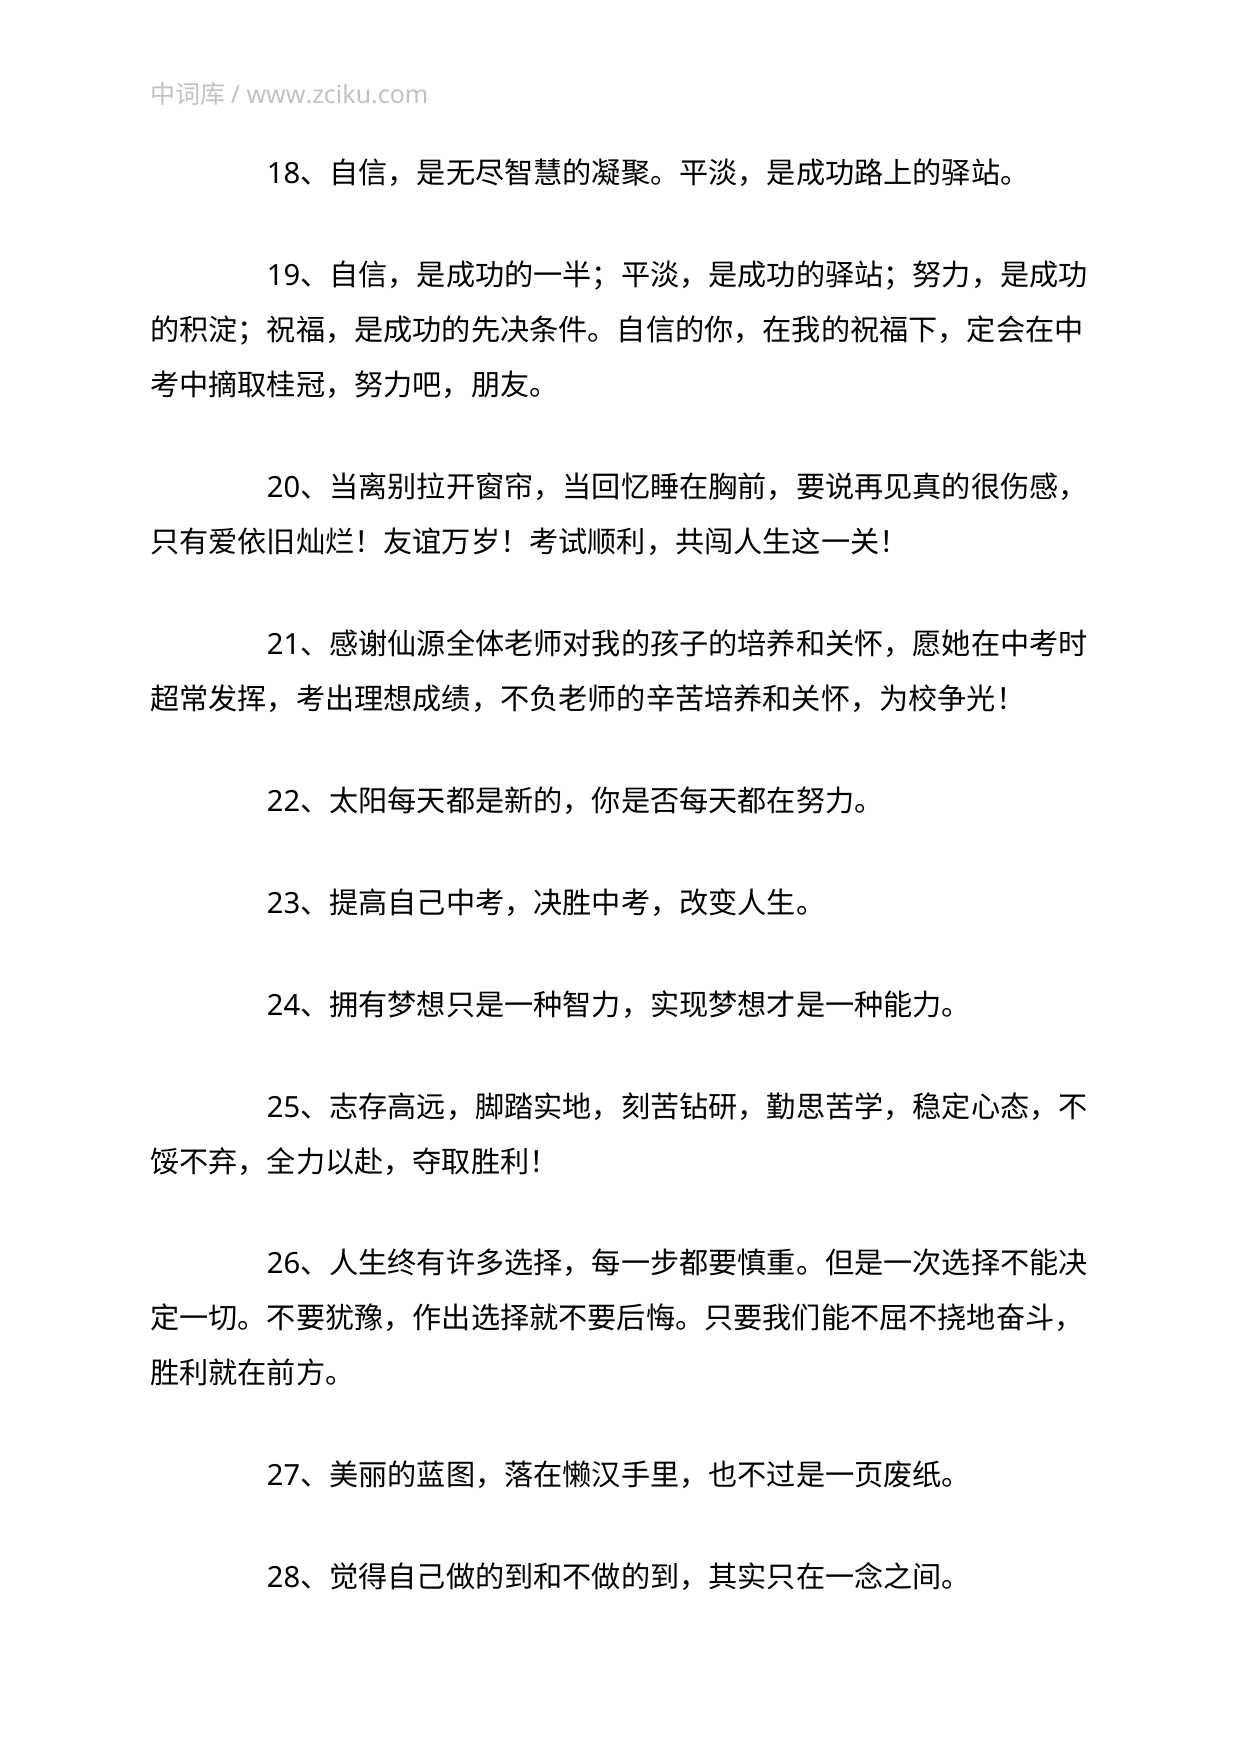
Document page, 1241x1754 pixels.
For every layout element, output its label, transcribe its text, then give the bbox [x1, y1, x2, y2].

text 26、人生终有许多选择，每一步都要慎重。但是一次选择不能决定一切。不要犹豫，作出选择就不要后悔。只要我们能不屈不挠地奋斗，胜利就在前方。 [150, 1240, 1090, 1392]
text 24、拥有梦想只是一种智力，实现梦想才是一种能力。 [150, 981, 1090, 1023]
text 21、感谢仙源全体老师对我的孩子的培养和关怀，愿她在中考时超常发挥，考出理想成绩，不负老师的辛苦培养和关怀，为校争光！ [150, 620, 1090, 718]
text 22、太阳每天都是新的，你是否每天都在努力。 [150, 777, 1090, 819]
text 19、自信，是成功的一半；平淡，是成功的驿站；努力，是成功的积淀；祝福，是成功的先决条件。自信的你，在我的祝福下，定会在中考中摘取桂冠，努力吧，朋友。 [150, 252, 1090, 404]
text 27、美丽的蓝图，落在懒汉手里，也不过是一页废纸。 [150, 1452, 1090, 1494]
text 28、觉得自己做的到和不做的到，其实只在一念之间。 [150, 1553, 1090, 1596]
text 20、当离别拉开窗帘，当回忆睡在胸前，要说再见真的很伤感，只有爱依旧灿烂！友谊万岁！考试顺利，共闯人生这一关！ [150, 464, 1090, 561]
text 25、志存高远，脚踏实地，刻苦钻研，勤思苦学，稳定心态，不馁不弃，全力以赴，夺取胜利！ [150, 1083, 1090, 1180]
text 23、提高自己中考，决胜中考，改变人生。 [150, 879, 1090, 922]
text 18、自信，是无尽智慧的凝聚。平淡，是成功路上的驿站。 [150, 150, 1090, 192]
